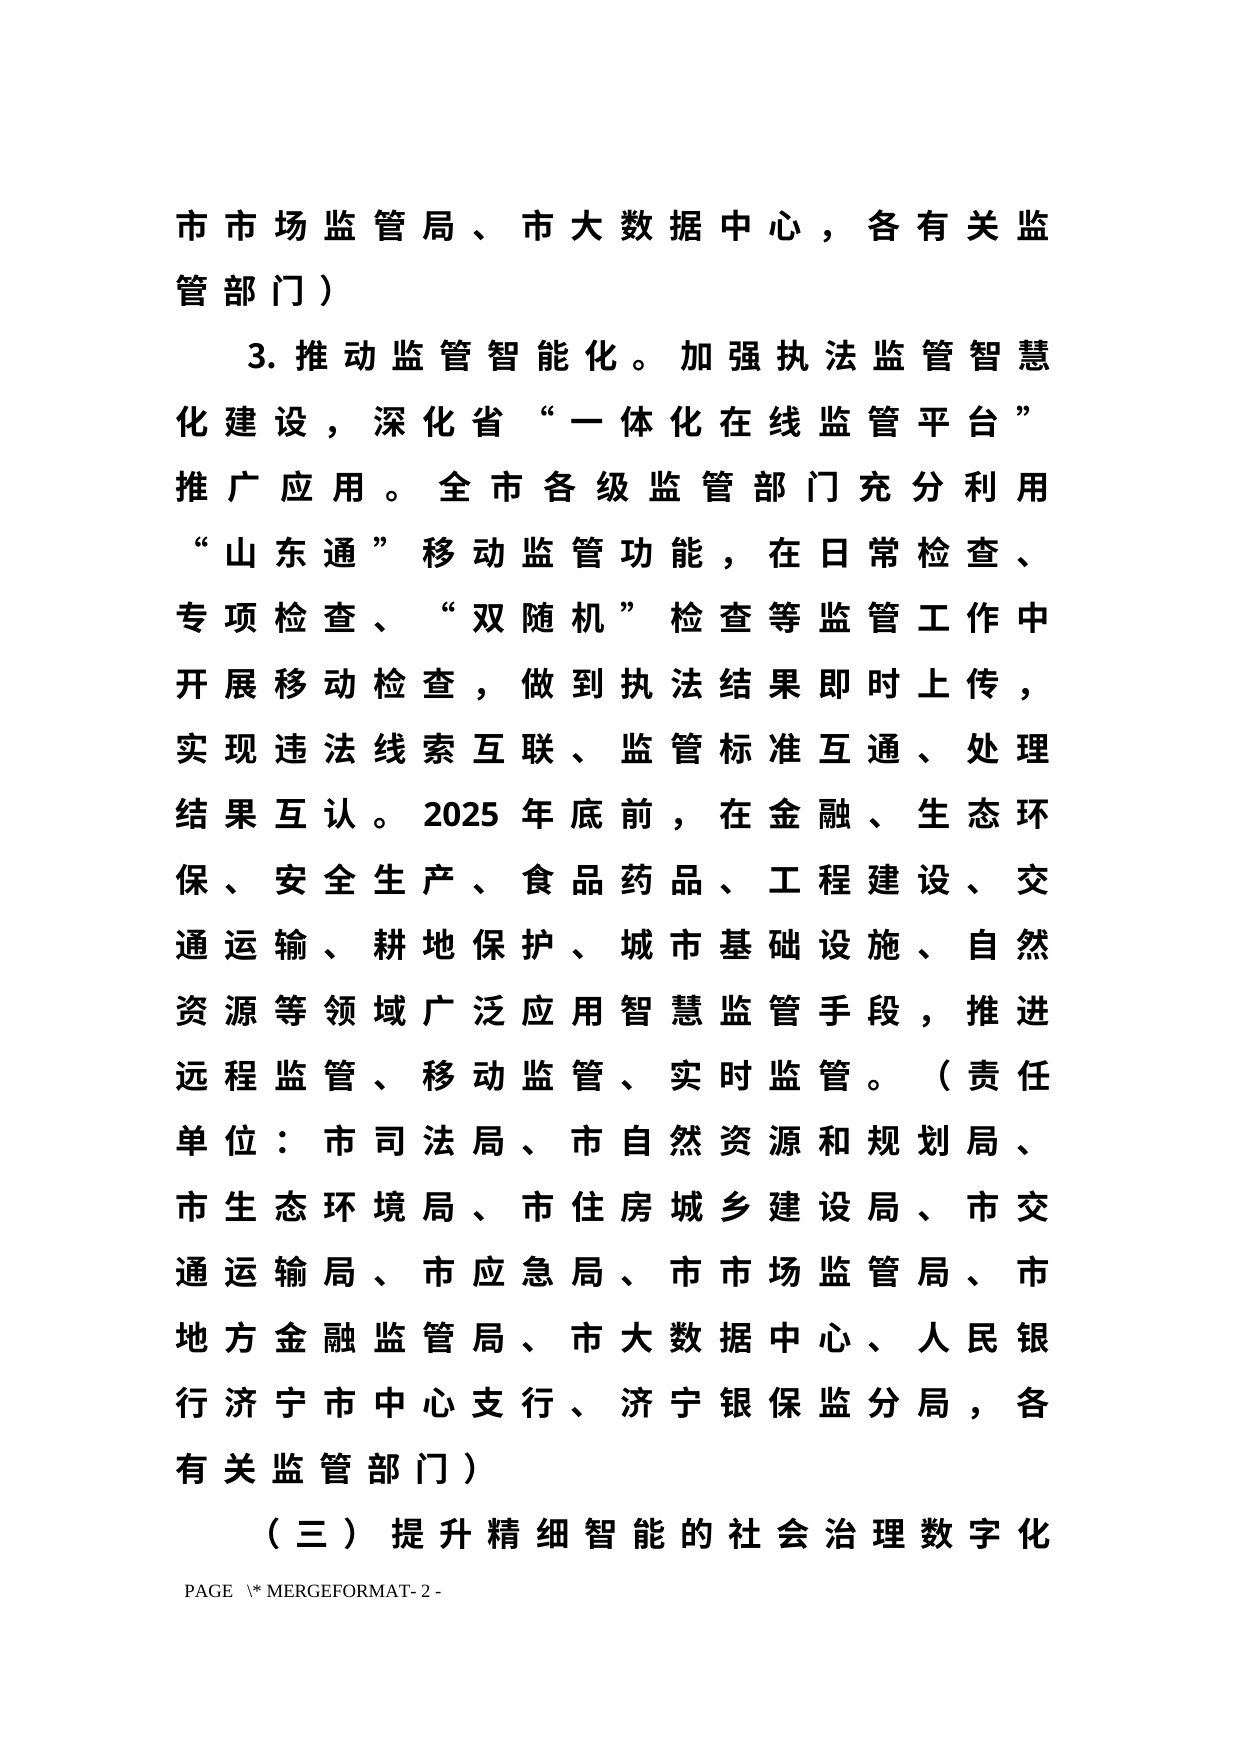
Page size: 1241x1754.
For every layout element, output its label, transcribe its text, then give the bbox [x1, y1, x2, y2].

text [175, 191, 1065, 322]
text （三）提升精细智能的社会治理数字化水平 [175, 1499, 1065, 1564]
text 3. 推动监管智能化。加强执法监管智慧化建设，深化省“一体化在线监管平台”推广应用。全市各级监管部门充分利用“山东通”移动监管功能，在日常检查、专项检查、“双随机”检查等监管工作中开展移动检查，做到执法结果即时上传，实现违法线索互联、监管标准互通、处理结果互认。2025年底前，在金融、生态环保、安全生产、食品药品、工程建设、交通运输、耕地保护、城市基础设施、自然资源等领域广泛应用智慧监管手段，推进远程监管、移动监管、实时监管。（责任单位：市司法局、市自然资源和规划局、市生态环境局、市住房城乡建设局、市交通运输局、市应急局、市市场监管局、市地方金融监管局、市大数据中心、人民银行济宁市中心支行、济宁银保监分局，各有关监管部门） [175, 322, 1065, 1499]
